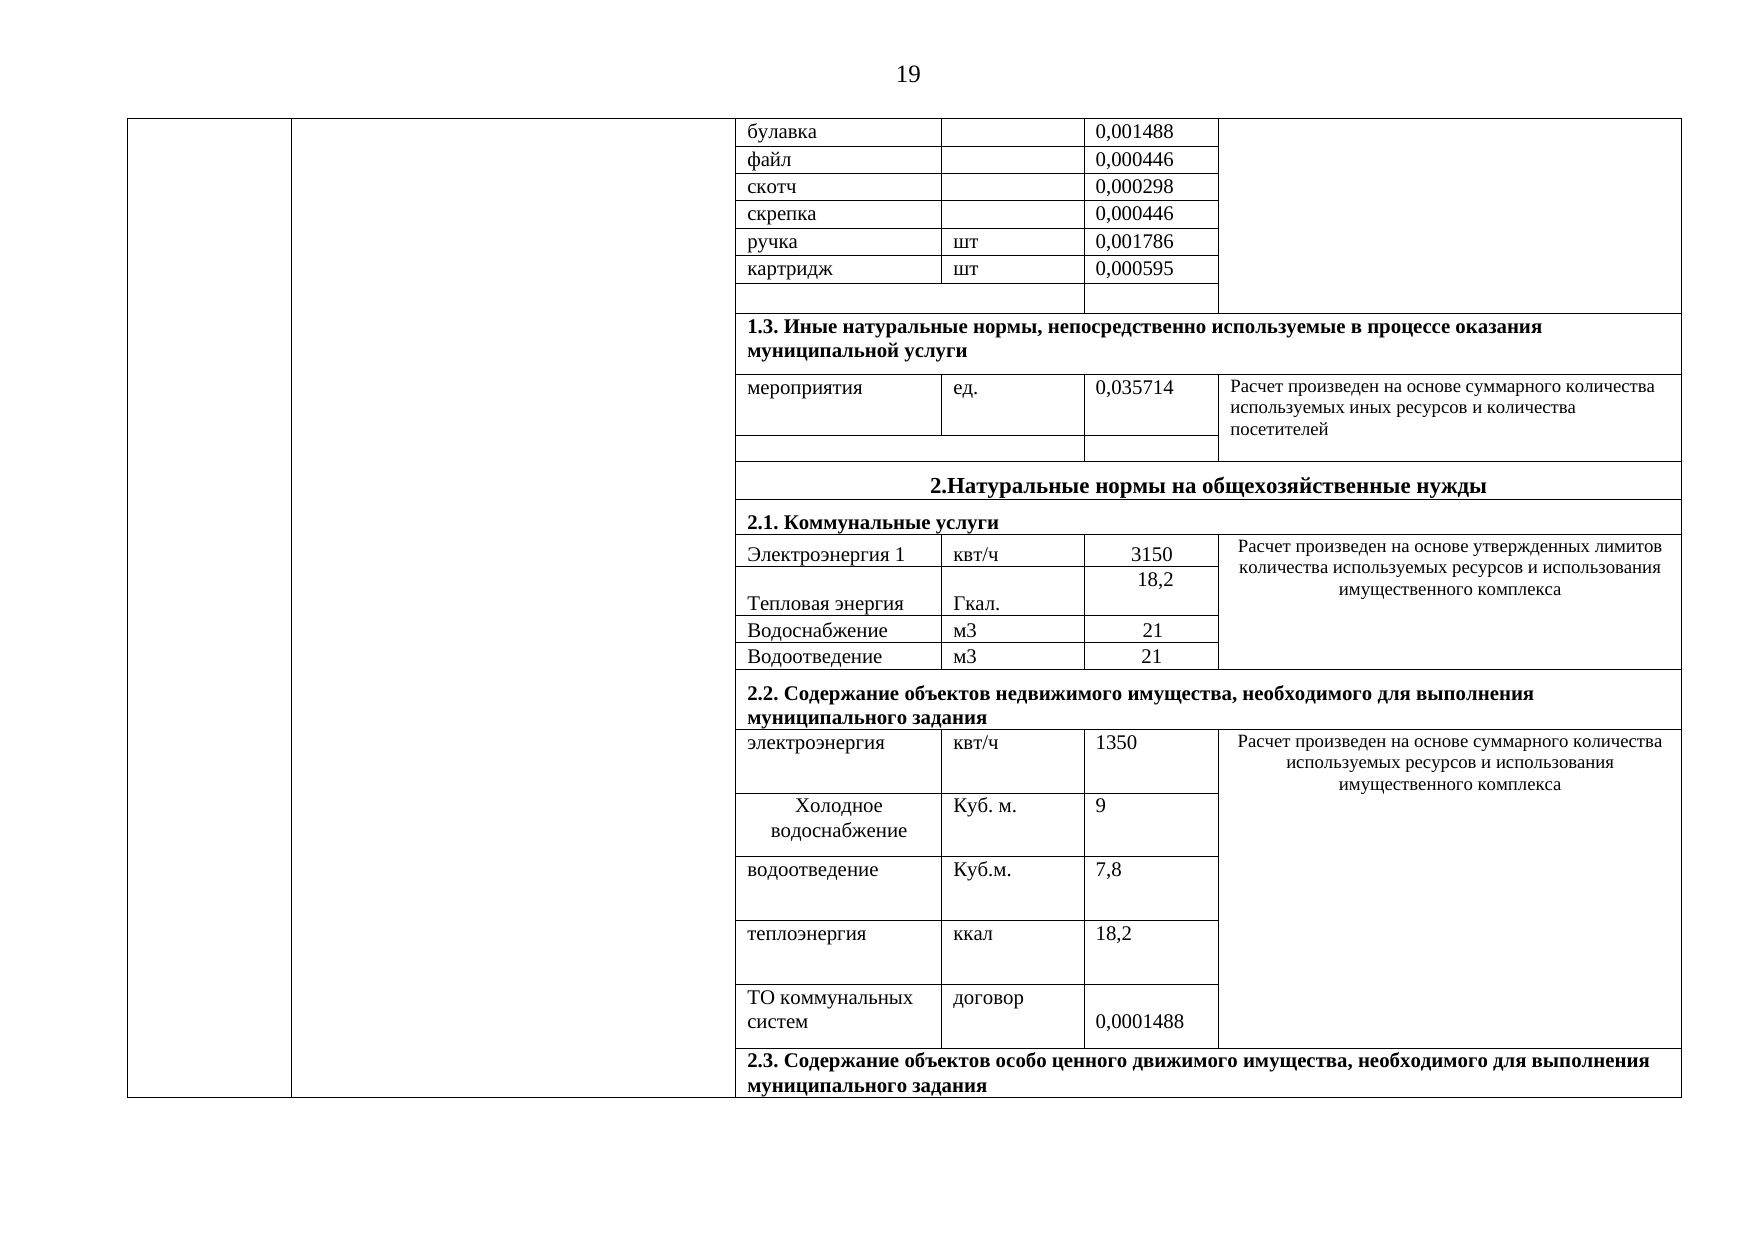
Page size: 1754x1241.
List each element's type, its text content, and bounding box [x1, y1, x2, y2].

table_cell 21 [1085, 643, 1218, 668]
table_cell 0,000298 [1085, 174, 1218, 200]
table_cell электроэнергия [736, 730, 941, 792]
table_cell скрепка [736, 201, 941, 228]
table_cell [736, 436, 1084, 461]
table_cell Водоснабжение [736, 616, 941, 642]
table_cell Расчет произведен на основе утвержденных лимитов количества используемых ресурсов и использования имущественного комплекса [1219, 535, 1681, 668]
table_cell 2.3. Содержание объектов особо ценного движимого имущества, необходимого для выполнения муниципального задания [736, 1049, 1681, 1097]
table_cell квт/ч [942, 535, 1084, 566]
table_cell картридж [736, 256, 941, 282]
table_cell 2.2. Содержание объектов недвижимого имущества, необходимого для выполнения муниципального задания [736, 670, 1681, 729]
table_cell водоотведение [736, 857, 941, 920]
table_cell 21 [1085, 616, 1218, 642]
table_cell 2.1. Коммунальные услуги [736, 500, 1681, 534]
table_cell Тепловая энергия [736, 567, 941, 615]
table_cell м3 [942, 643, 1084, 668]
table_cell ручка [736, 229, 941, 255]
table_cell 0,000446 [1085, 147, 1218, 173]
table_cell Водоотведение [736, 643, 941, 668]
table_cell ед. [942, 375, 1084, 435]
table_cell 0,001488 [1085, 119, 1218, 146]
table_cell ккал [942, 921, 1084, 984]
table_cell [942, 147, 1084, 173]
table_cell [942, 174, 1084, 200]
table_cell файл [736, 147, 941, 173]
table_cell квт/ч [942, 730, 1084, 792]
table_cell скотч [736, 174, 941, 200]
table_cell Куб.м. [942, 857, 1084, 920]
table_cell 0,035714 [1085, 375, 1218, 435]
table_cell 1350 [1085, 730, 1218, 792]
table_cell 18,2 [1085, 567, 1218, 615]
table_cell договор [942, 985, 1084, 1047]
table_cell 2.Натуральные нормы на общехозяйственные нужды [736, 462, 1681, 498]
table_cell [1085, 284, 1218, 313]
table_cell 0,000446 [1085, 201, 1218, 228]
table_cell 9 [1085, 794, 1218, 856]
table_cell 7,8 [1085, 857, 1218, 920]
table_cell 0,0001488 [1085, 985, 1218, 1047]
table_cell шт [942, 229, 1084, 255]
table_cell шт [942, 256, 1084, 282]
table_cell Холодное водоснабжение [736, 794, 941, 856]
table_cell булавка [736, 119, 941, 146]
table_cell 0,000595 [1085, 256, 1218, 282]
table_cell Куб. м. [942, 794, 1084, 856]
table_cell м3 [942, 616, 1084, 642]
table_cell 1.3. Иные натуральные нормы, непосредственно используемые в процессе оказания муниципальной услуги [736, 314, 1681, 373]
table_cell теплоэнергия [736, 921, 941, 984]
table_cell Расчет произведен на основе суммарного количества используемых ресурсов и использования имущественного комплекса [1219, 730, 1681, 1047]
table_cell [736, 284, 1084, 313]
table_cell [942, 201, 1084, 228]
table_cell [1085, 436, 1218, 461]
table_cell 0,001786 [1085, 229, 1218, 255]
table_cell мероприятия [736, 375, 941, 435]
table_cell ТО коммунальных систем [736, 985, 941, 1047]
table_cell Расчет произведен на основе суммарного количества используемых иных ресурсов и количества посетителей [1219, 375, 1681, 461]
table_cell 18,2 [1085, 921, 1218, 984]
table_cell Электроэнергия 1 [736, 535, 941, 566]
table_cell 3150 [1085, 535, 1218, 566]
table_cell [942, 119, 1084, 146]
table_cell Гкал. [942, 567, 1084, 615]
